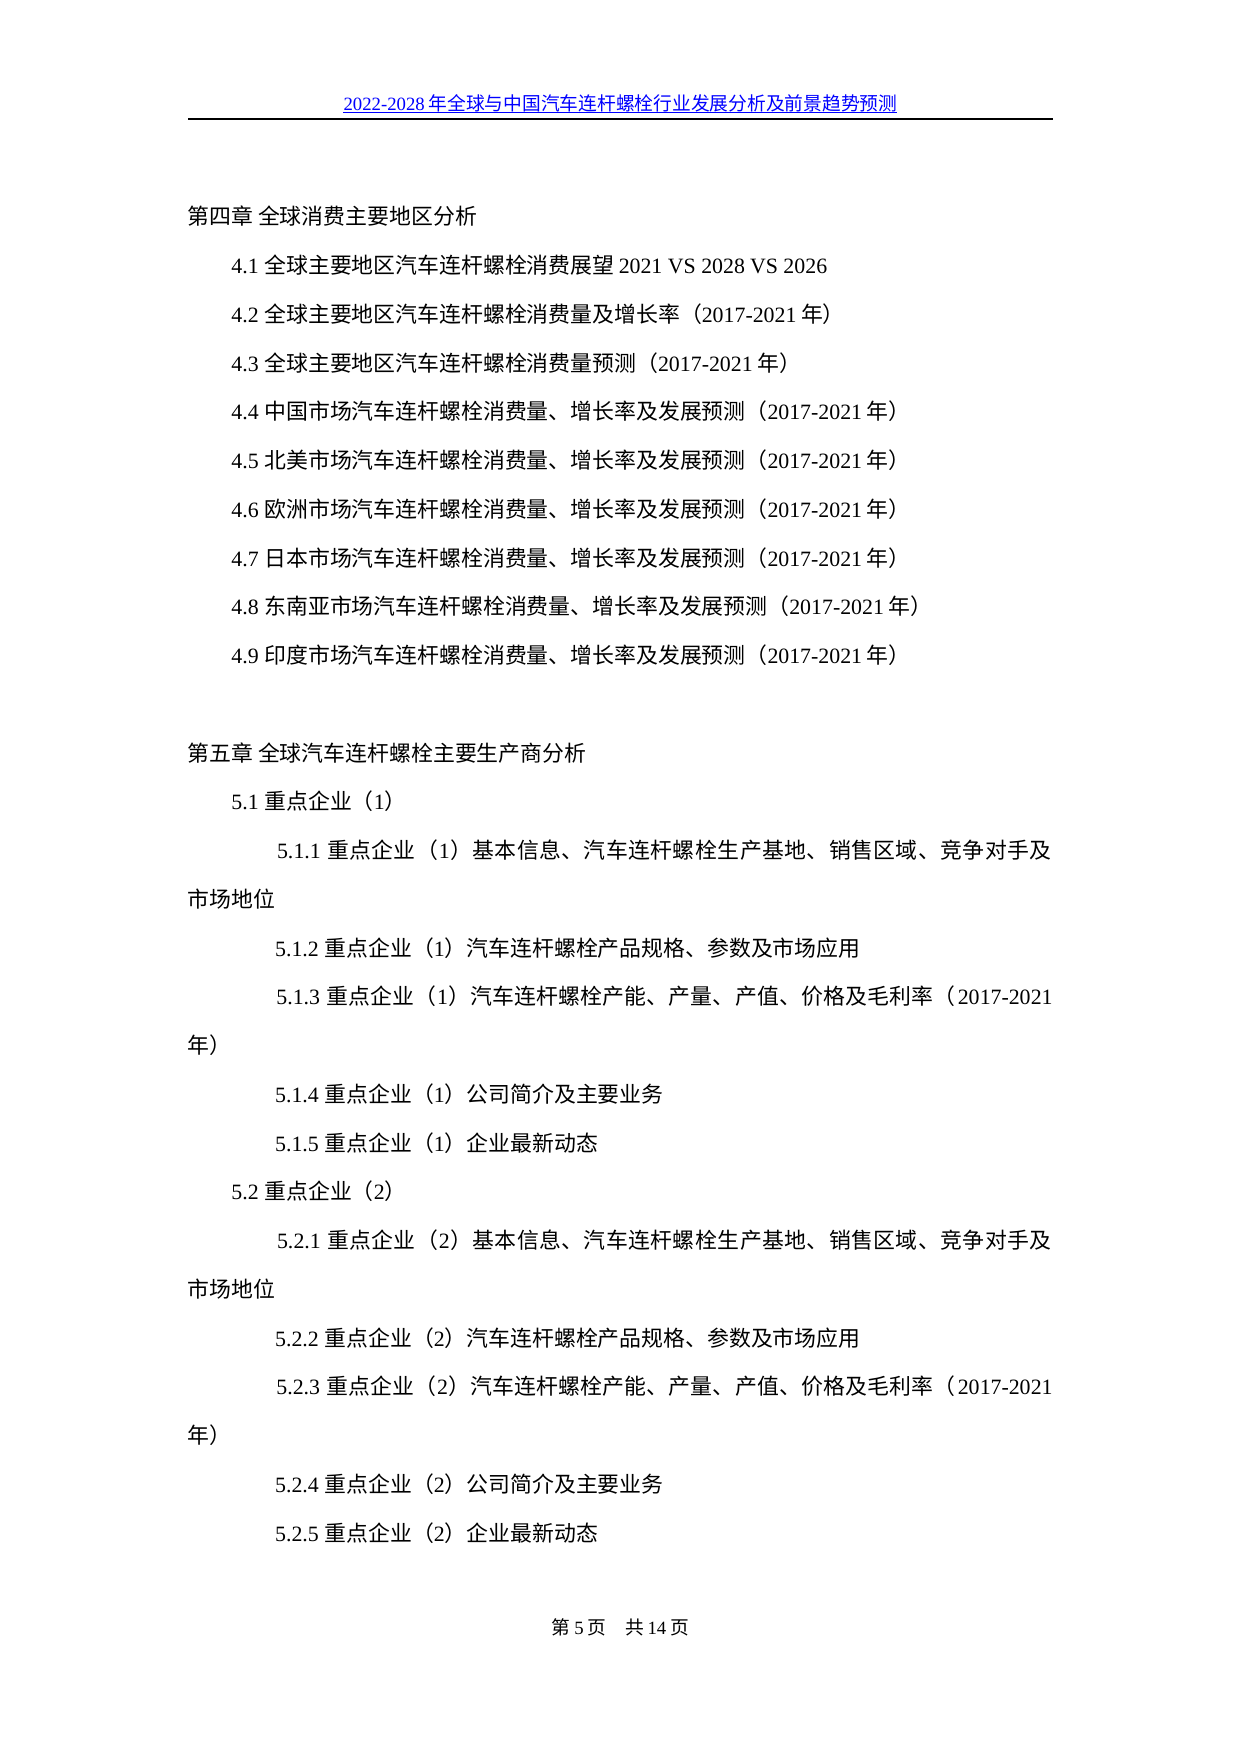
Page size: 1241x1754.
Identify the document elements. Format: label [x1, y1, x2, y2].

text [187, 150, 1053, 1548]
